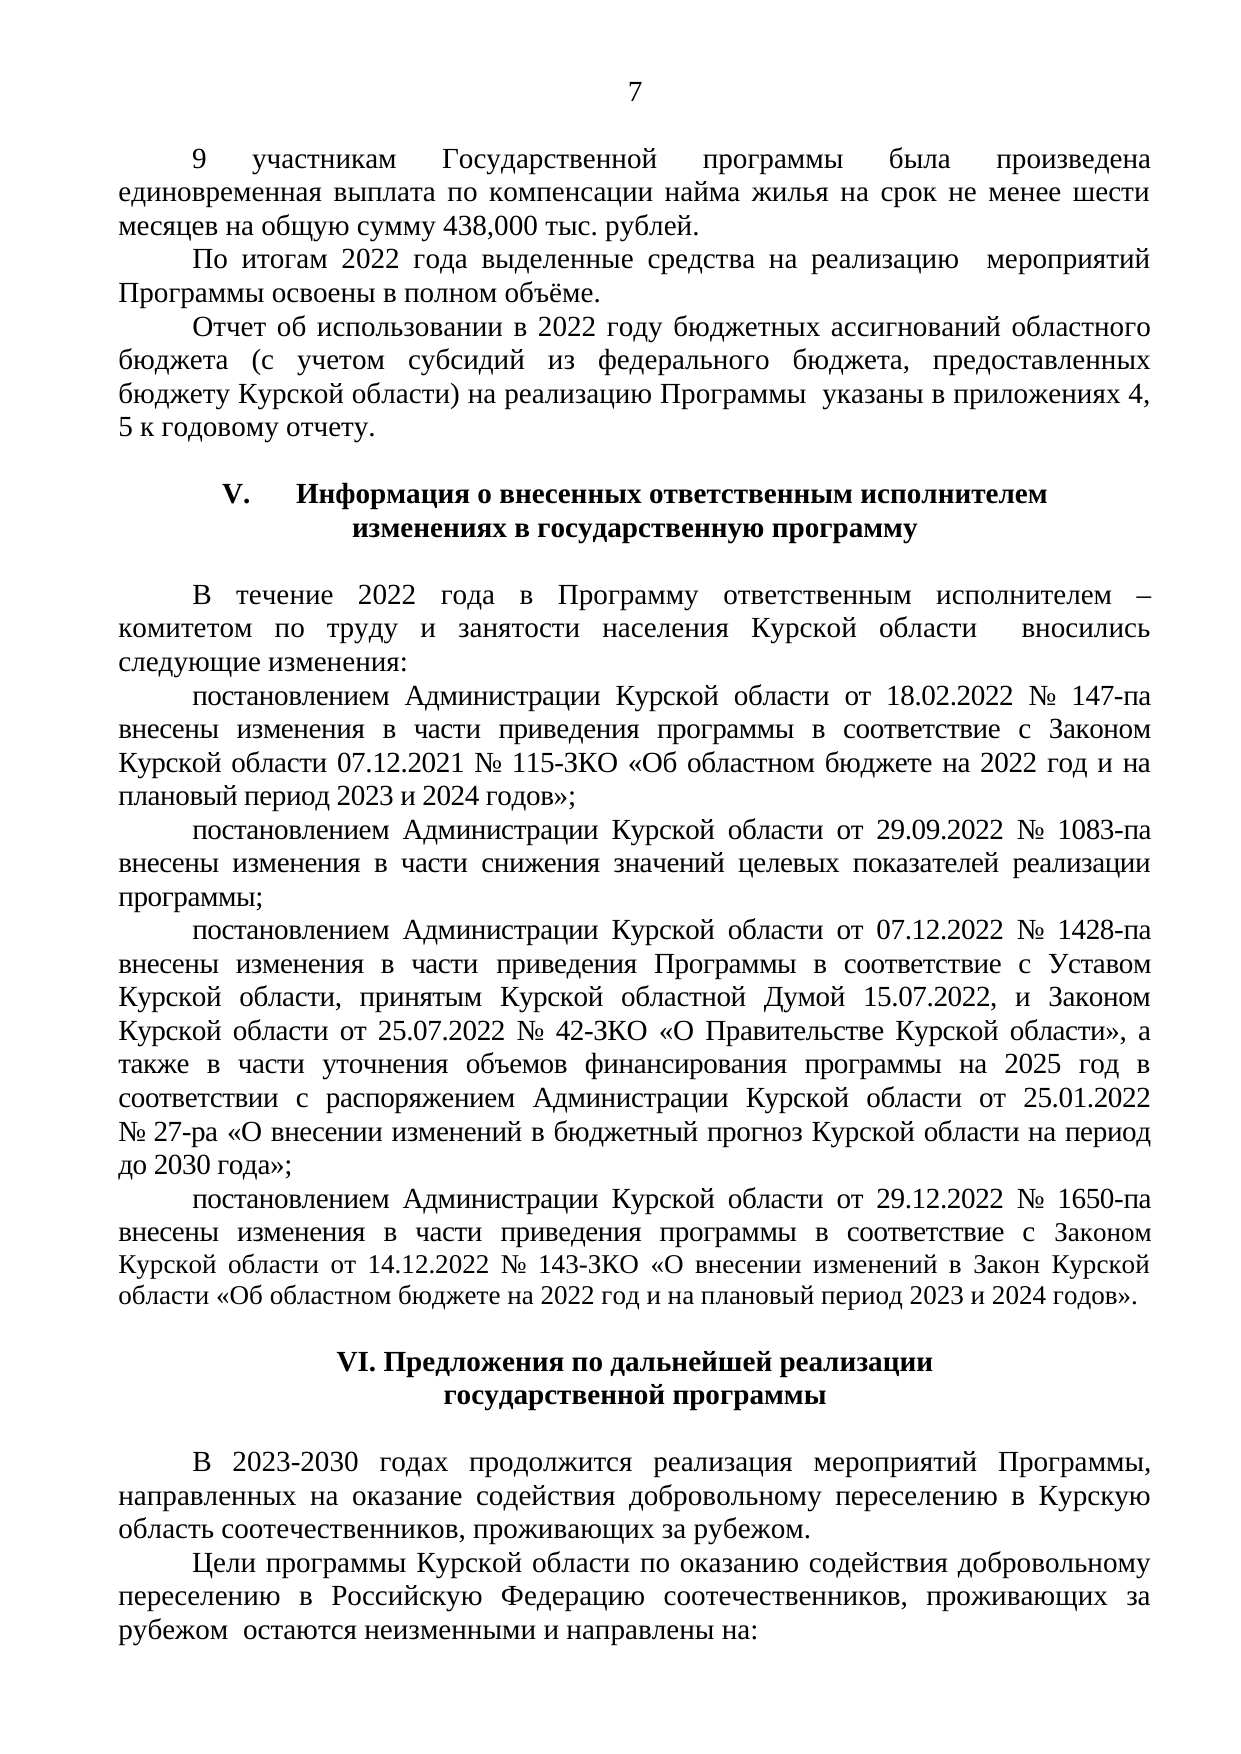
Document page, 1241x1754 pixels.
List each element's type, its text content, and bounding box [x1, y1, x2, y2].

text государственной программы [118, 1377, 1152, 1411]
text постановлением Администрации Курской области от 07.12.2022 № 1428-па внесены изменения в части приведения Программы в соответствие с Уставом Курской области, принятым Курской областной Думой 15.07.2022, и Законом Курской области от 25.07.2022 № 42-ЗКО «О Правительстве Курской области», а также в части уточнения объемов финансирования программы на 2025 год в соответствии с распоряжением Администрации Курской области от 25.01.2022 № 27-ра «О внесении изменений в бюджетный прогноз Курской области на период до 2030 года»; [118, 912, 1152, 1181]
text По итогам 2022 года выделенные средства на реализацию мероприятий Программы освоены в полном объёме. [118, 242, 1152, 309]
text V. Информация о внесенных ответственным исполнителем [118, 476, 1152, 510]
text Отчет об использовании в 2022 году бюджетных ассигнований областного бюджета (с учетом субсидий из федерального бюджета, предоставленных бюджету Курской области) на реализацию Программы указаны в приложениях 4, 5 к годовому отчету. [118, 309, 1152, 443]
text В течение 2022 года в Программу ответственным исполнителем – комитетом по труду и занятости населения Курской области вносились следующие изменения: [118, 577, 1152, 678]
text 9 участникам Государственной программы была произведена единовременная выплата по компенсации найма жилья на срок не менее шести месяцев на общую сумму 438,000 тыс. рублей. [118, 141, 1152, 242]
text постановлением Администрации Курской области от 18.02.2022 № 147-па внесены изменения в части приведения программы в соответствие с Законом Курской области 07.12.2021 № 115-ЗКО «Об областном бюджете на 2022 год и на плановый период 2023 и 2024 годов»; [118, 678, 1152, 812]
text VI. Предложения по дальнейшей реализации [118, 1344, 1152, 1377]
text В 2023-2030 годах продолжится реализация мероприятий Программы, направленных на оказание содействия добровольному переселению в Курскую область соотечественников, проживающих за рубежом. [118, 1444, 1152, 1545]
text Цели программы Курской области по оказанию содействия добровольному переселению в Российскую Федерацию соотечественников, проживающих за рубежом остаются неизменными и направлены на: [118, 1545, 1152, 1646]
text постановлением Администрации Курской области от 29.09.2022 № 1083-па внесены изменения в части снижения значений целевых показателей реализации программы; [118, 812, 1152, 912]
text постановлением Администрации Курской области от 29.12.2022 № 1650-па внесены изменения в части приведения программы в соответствие с Законом Курской области от 14.12.2022 № 143-ЗКО «О внесении изменений в Закон Курской области «Об областном бюджете на 2022 год и на плановый период 2023 и 2024 годов». [118, 1181, 1152, 1310]
text изменениях в государственную программу [118, 510, 1152, 543]
